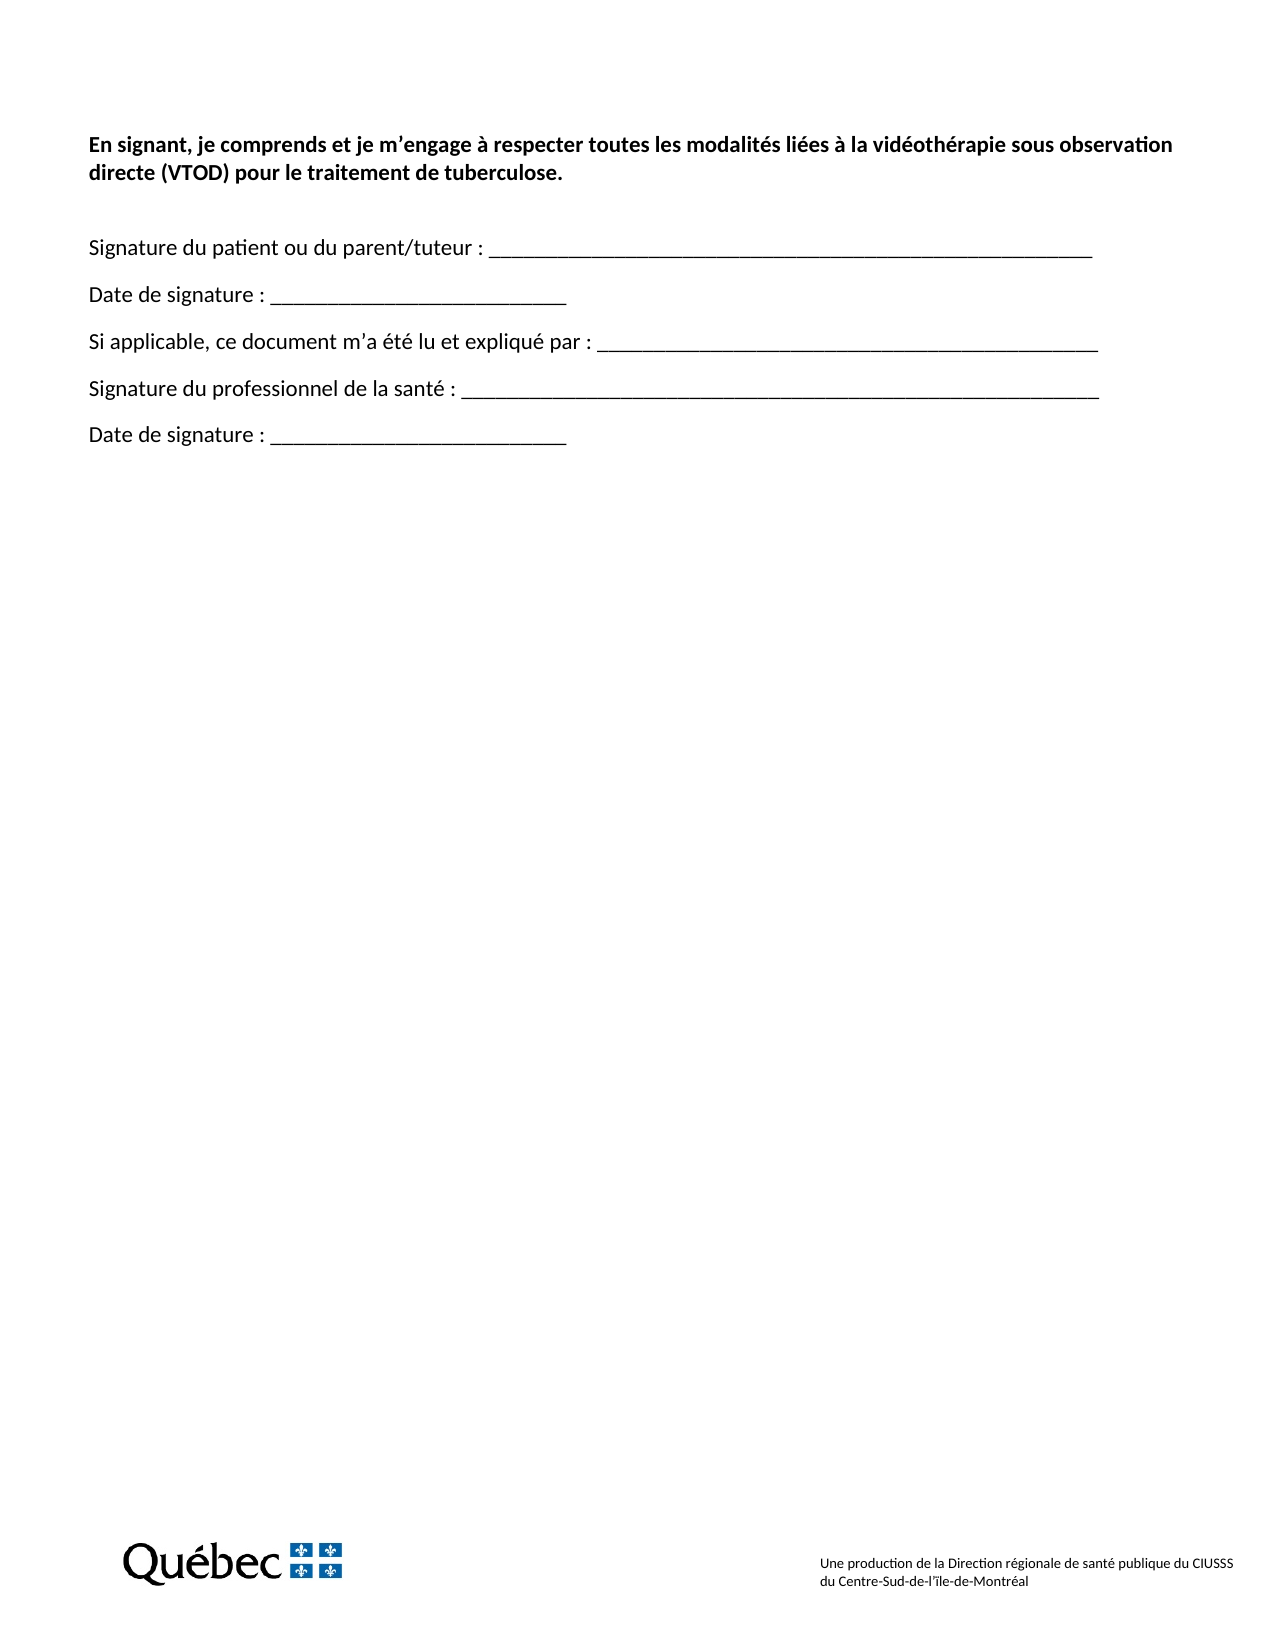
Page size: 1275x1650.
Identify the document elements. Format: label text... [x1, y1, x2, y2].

text Signature du patient ou du parent/tuteur : _____________________________________________________ [89, 233, 1200, 261]
text Date de signature : __________________________ [89, 421, 1200, 449]
text Signature du professionnel de la santé : ________________________________________________________ [89, 374, 1200, 402]
text Date de signature : __________________________ [89, 280, 1200, 308]
text En signant, je comprends et je m’engage à respecter toutes les modalités liées à la vidéothérapie sous observation directe (VTOD) pour le traitement de tuberculose. [89, 130, 1200, 186]
picture [88, 1527, 376, 1595]
text Si applicable, ce document m’a été lu et expliqué par : ____________________________________________ [89, 327, 1200, 355]
